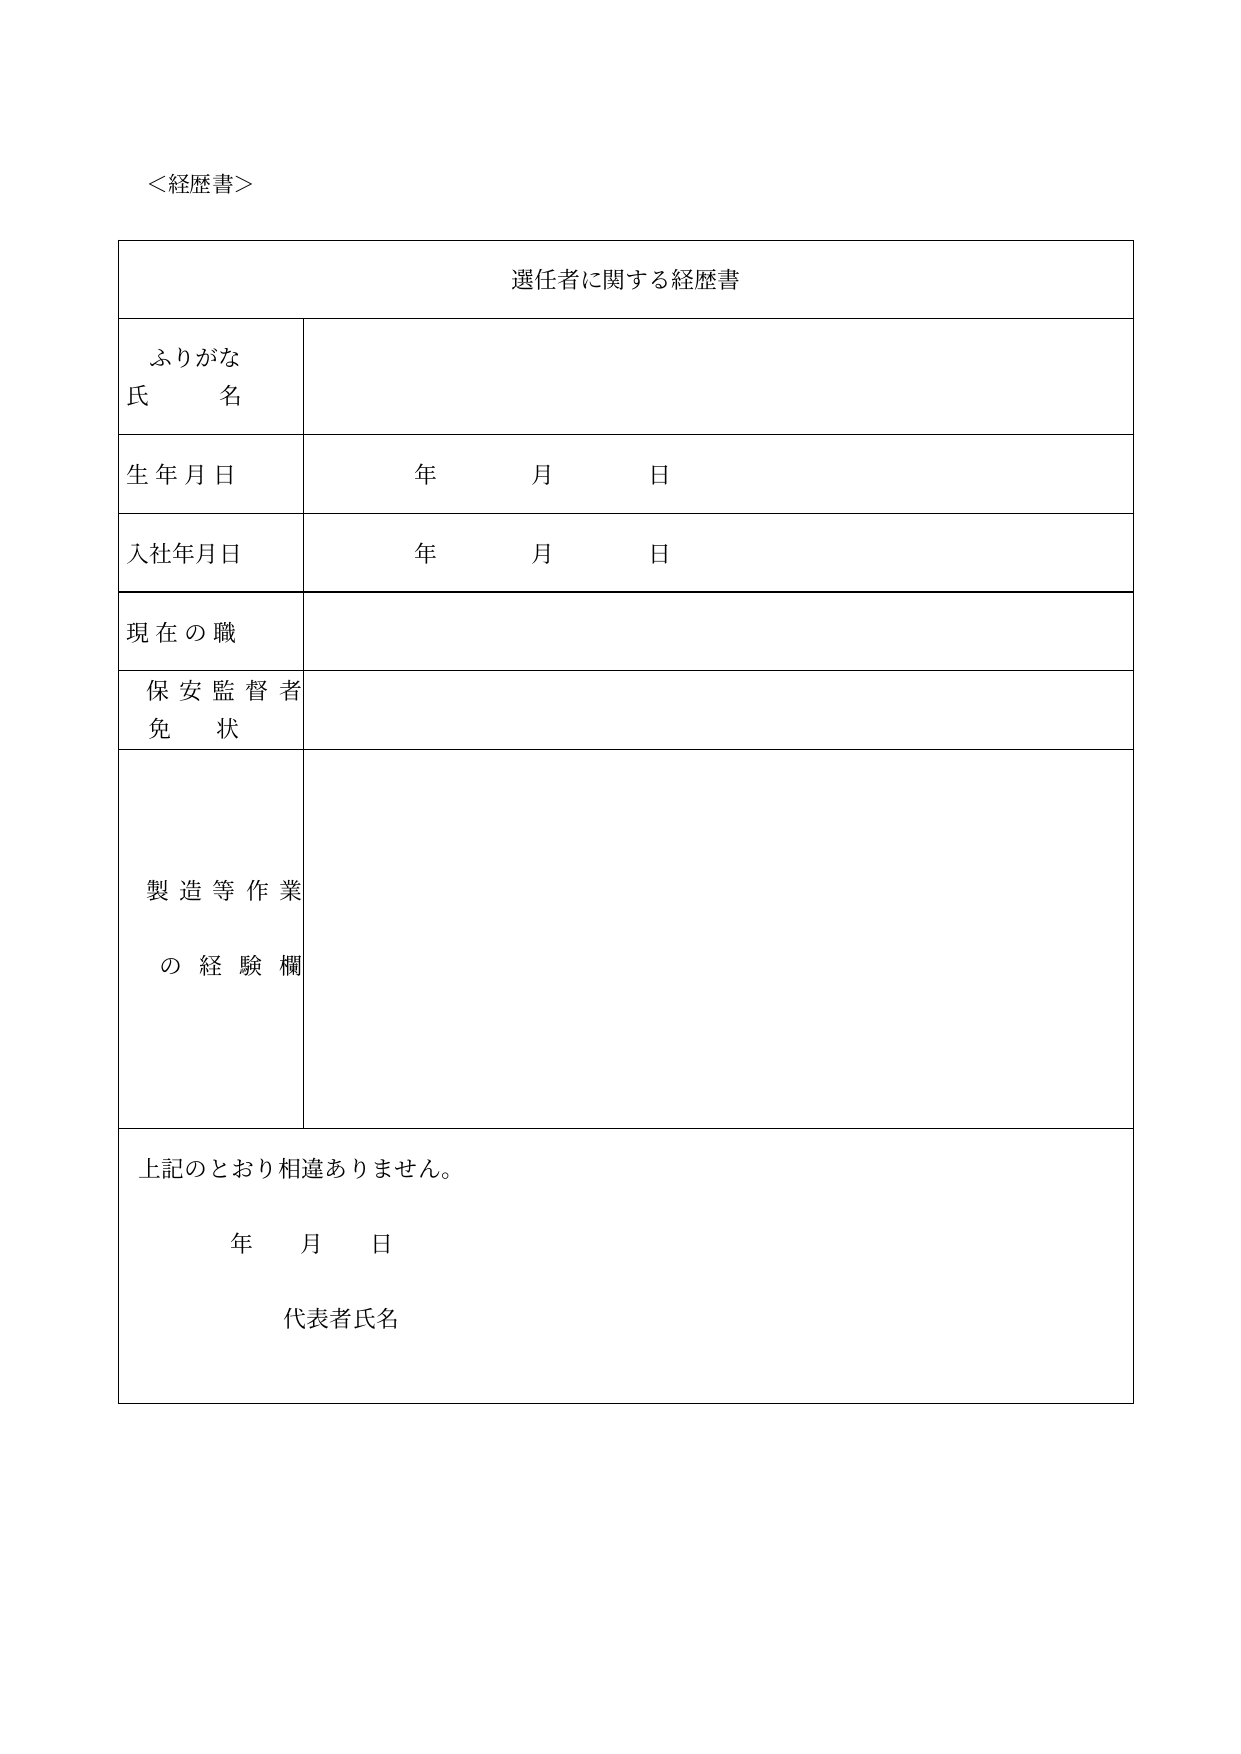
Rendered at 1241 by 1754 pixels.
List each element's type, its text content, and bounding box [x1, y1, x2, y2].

text ＜経歴書＞ [118, 164, 1122, 202]
table_cell 生年月日 [119, 435, 303, 513]
table_cell 上記のとおり相違ありません。 年 月 日 代表者氏名 [119, 1129, 1133, 1403]
table_cell [304, 319, 1133, 434]
table_cell 製造等作業 の経験欄 [119, 750, 303, 1128]
table_cell [304, 593, 1133, 670]
table_cell 年 月 日 [304, 435, 1133, 513]
table_cell [304, 671, 1133, 748]
table_cell 現在の職 [119, 593, 303, 670]
table_cell ふりがな 氏 名 [119, 319, 303, 434]
table_header 選任者に関する経歴書 [119, 241, 1133, 317]
table_cell 保安監督者 免 状 [119, 671, 303, 748]
table_cell [304, 750, 1133, 1128]
table_cell 入社年月日 [119, 514, 303, 591]
table_cell 年 月 日 [304, 514, 1133, 591]
